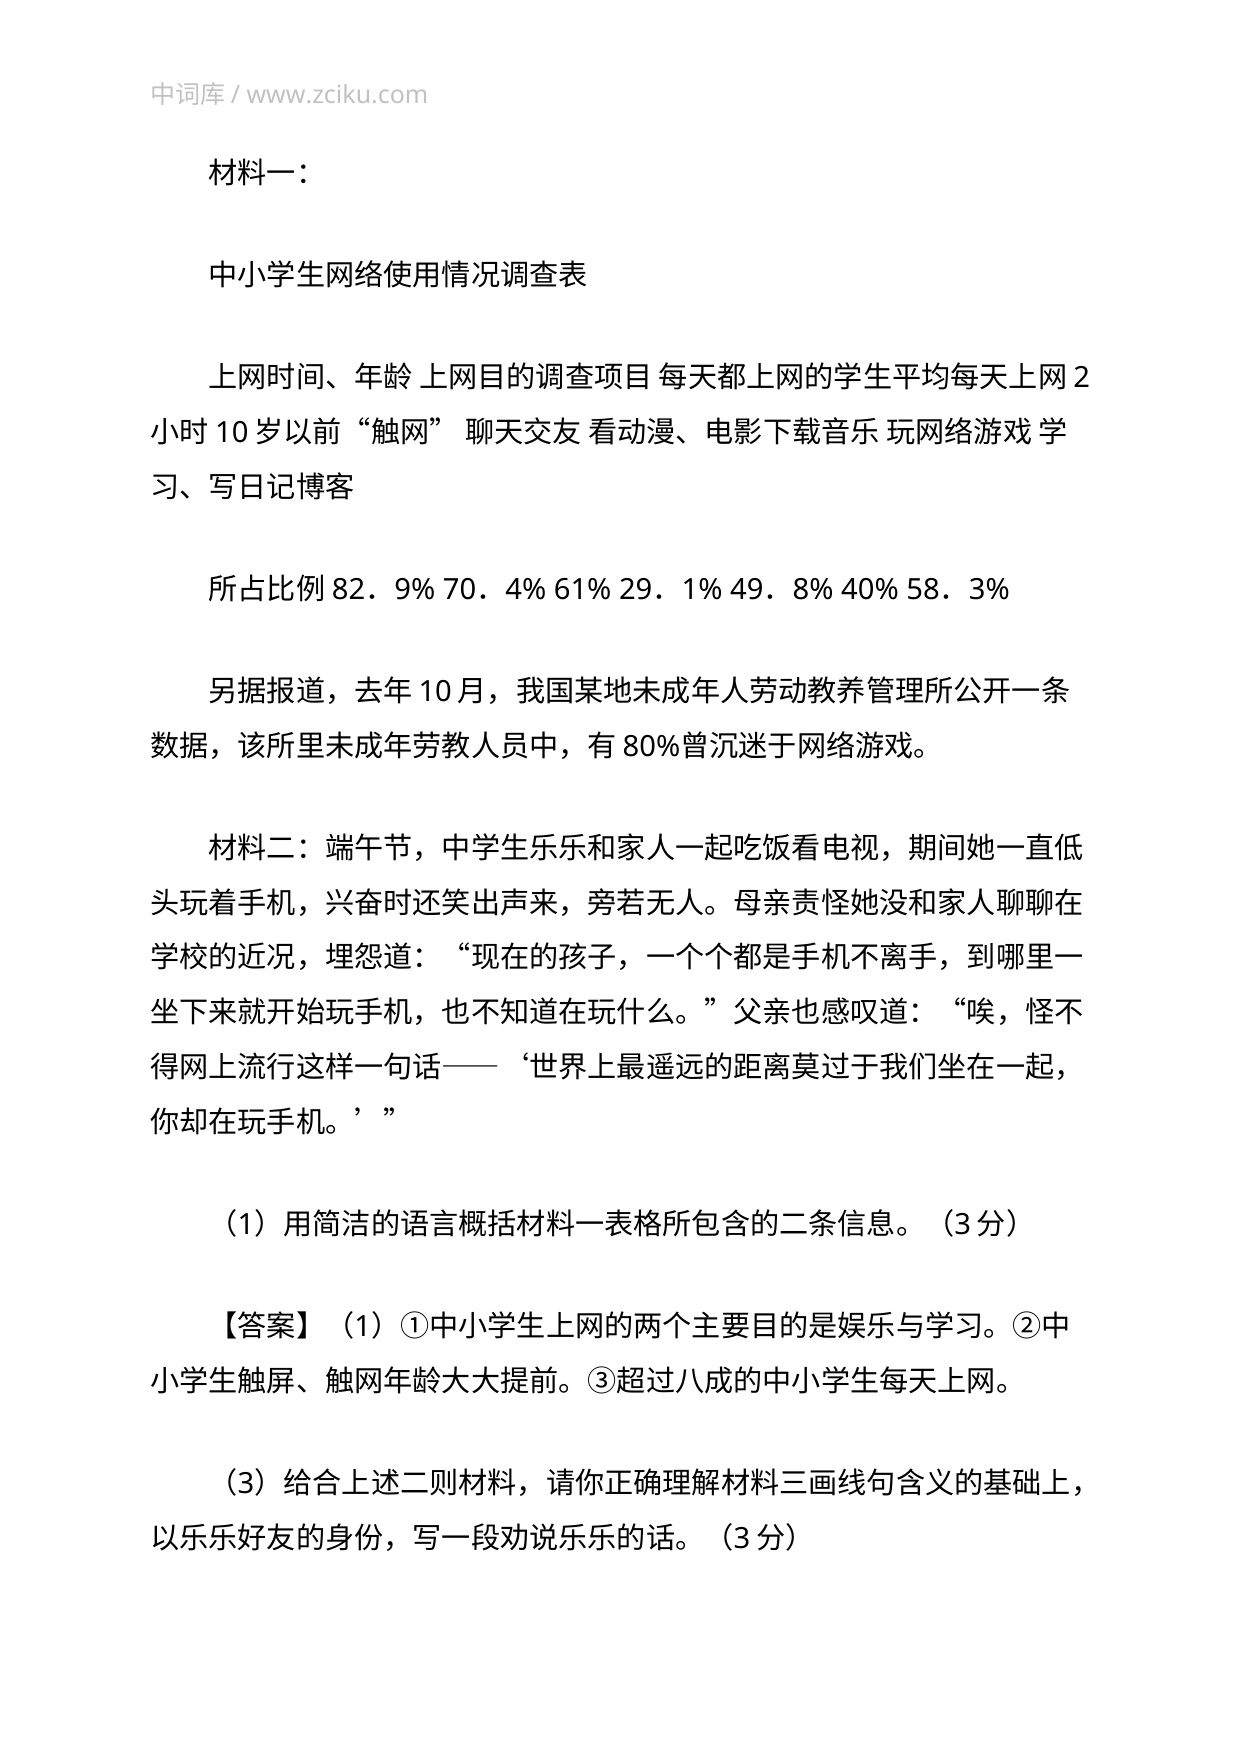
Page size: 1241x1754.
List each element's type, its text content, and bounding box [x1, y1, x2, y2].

text 所占比例 82．9% 70．4% 61% 29．1% 49．8% 40% 58．3% [150, 565, 1090, 608]
text （1）用简洁的语言概括材料一表格所包含的二条信息。（3分） [150, 1201, 1090, 1243]
text 【答案】（1）①中小学生上网的两个主要目的是娱乐与学习。②中小学生触屏、触网年龄大大提前。③超过八成的中小学生每天上网。 [150, 1302, 1090, 1400]
text 另据报道，去年10月，我国某地未成年人劳动教养管理所公开一条数据，该所里未成年劳教人员中，有80%曾沉迷于网络游戏。 [150, 667, 1090, 765]
text （3）给合上述二则材料，请你正确理解材料三画线句含义的基础上，以乐乐好友的身份，写一段劝说乐乐的话。（3分） [150, 1459, 1090, 1557]
text 材料二：端午节，中学生乐乐和家人一起吃饭看电视，期间她一直低头玩着手机，兴奋时还笑出声来，旁若无人。母亲责怪她没和家人聊聊在学校的近况，埋怨道：“现在的孩子，一个个都是手机不离手，到哪里一坐下来就开始玩手机，也不知道在玩什么。”父亲也感叹道：“唉，怪不得网上流行这样一句话——‘世界上最遥远的距离莫过于我们坐在一起，你却在玩手机。’” [150, 824, 1090, 1141]
text 中小学生网络使用情况调查表 [150, 252, 1090, 294]
text 上网时间、年龄 上网目的调查项目 每天都上网的学生平均每天上网2小时 10岁以前“触网” 聊天交友 看动漫、电影下载音乐 玩网络游戏 学习、写日记博客 [150, 353, 1090, 506]
text 材料一： [150, 150, 1090, 192]
